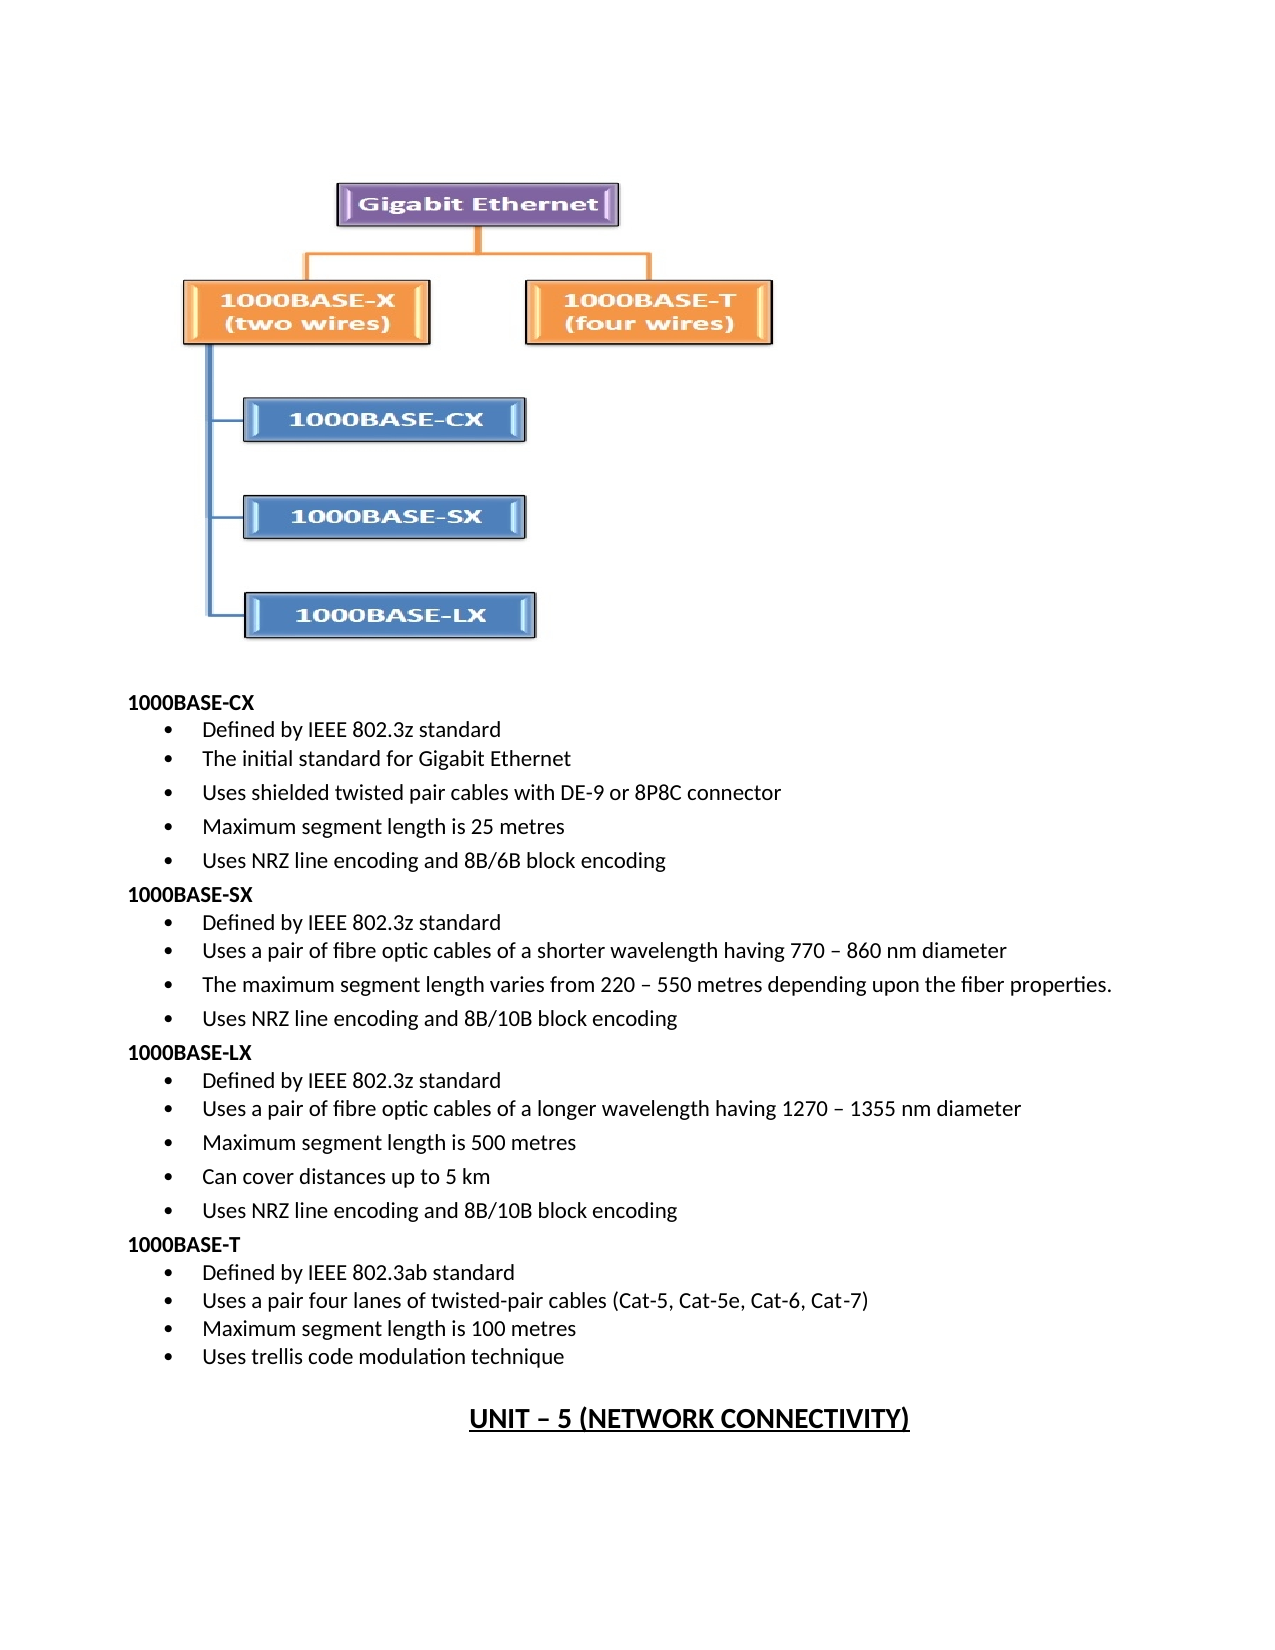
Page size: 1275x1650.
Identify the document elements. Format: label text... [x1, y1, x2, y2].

list Defined by IEEE 802.3z standard [164, 908, 1214, 936]
list Defined by IEEE 802.3z standard [164, 1066, 1214, 1094]
subtitle 1000BASE-CX [127, 688, 1214, 716]
list Uses trellis code modulation technique [164, 1342, 1214, 1371]
list Maximum segment length is 25 metres [164, 812, 1214, 840]
subtitle 1000BASE-T [127, 1230, 1214, 1258]
list Maximum segment length is 100 metres [164, 1314, 1214, 1342]
list Uses a pair of fibre optic cables of a longer wavelength having 1270 – 1355 nm diameter [164, 1094, 1214, 1122]
list Uses NRZ line encoding and 8B/10B block encoding [164, 1196, 1214, 1224]
list Maximum segment length is 500 metres [164, 1128, 1214, 1156]
list Uses shielded twisted pair cables with DE-9 or 8P8C connector [164, 778, 1214, 806]
list Defined by IEEE 802.3ab standard [164, 1258, 1214, 1286]
list Uses a pair four lanes of twisted-pair cables (Cat-5, Cat-5e, Cat-6, Cat-7) [164, 1286, 1214, 1314]
list The initial standard for Gigabit Ethernet [164, 744, 1214, 772]
list Uses a pair of fibre optic cables of a shorter wavelength having 770 – 860 nm diameter [164, 936, 1214, 964]
list The maximum segment length varies from 220 – 550 metres depending upon the fiber properties. [164, 970, 1214, 998]
list Uses NRZ line encoding and 8B/6B block encoding [164, 846, 1214, 874]
text UNIT – 5 (NETWORK CONNECTIVITY) [164, 1400, 1214, 1435]
subtitle 1000BASE-SX [127, 880, 1214, 908]
list Defined by IEEE 802.3z standard [164, 716, 1214, 744]
list Uses NRZ line encoding and 8B/10B block encoding [164, 1004, 1214, 1032]
picture [127, 172, 811, 642]
list Can cover distances up to 5 km [164, 1162, 1214, 1190]
subtitle 1000BASE-LX [127, 1038, 1214, 1066]
